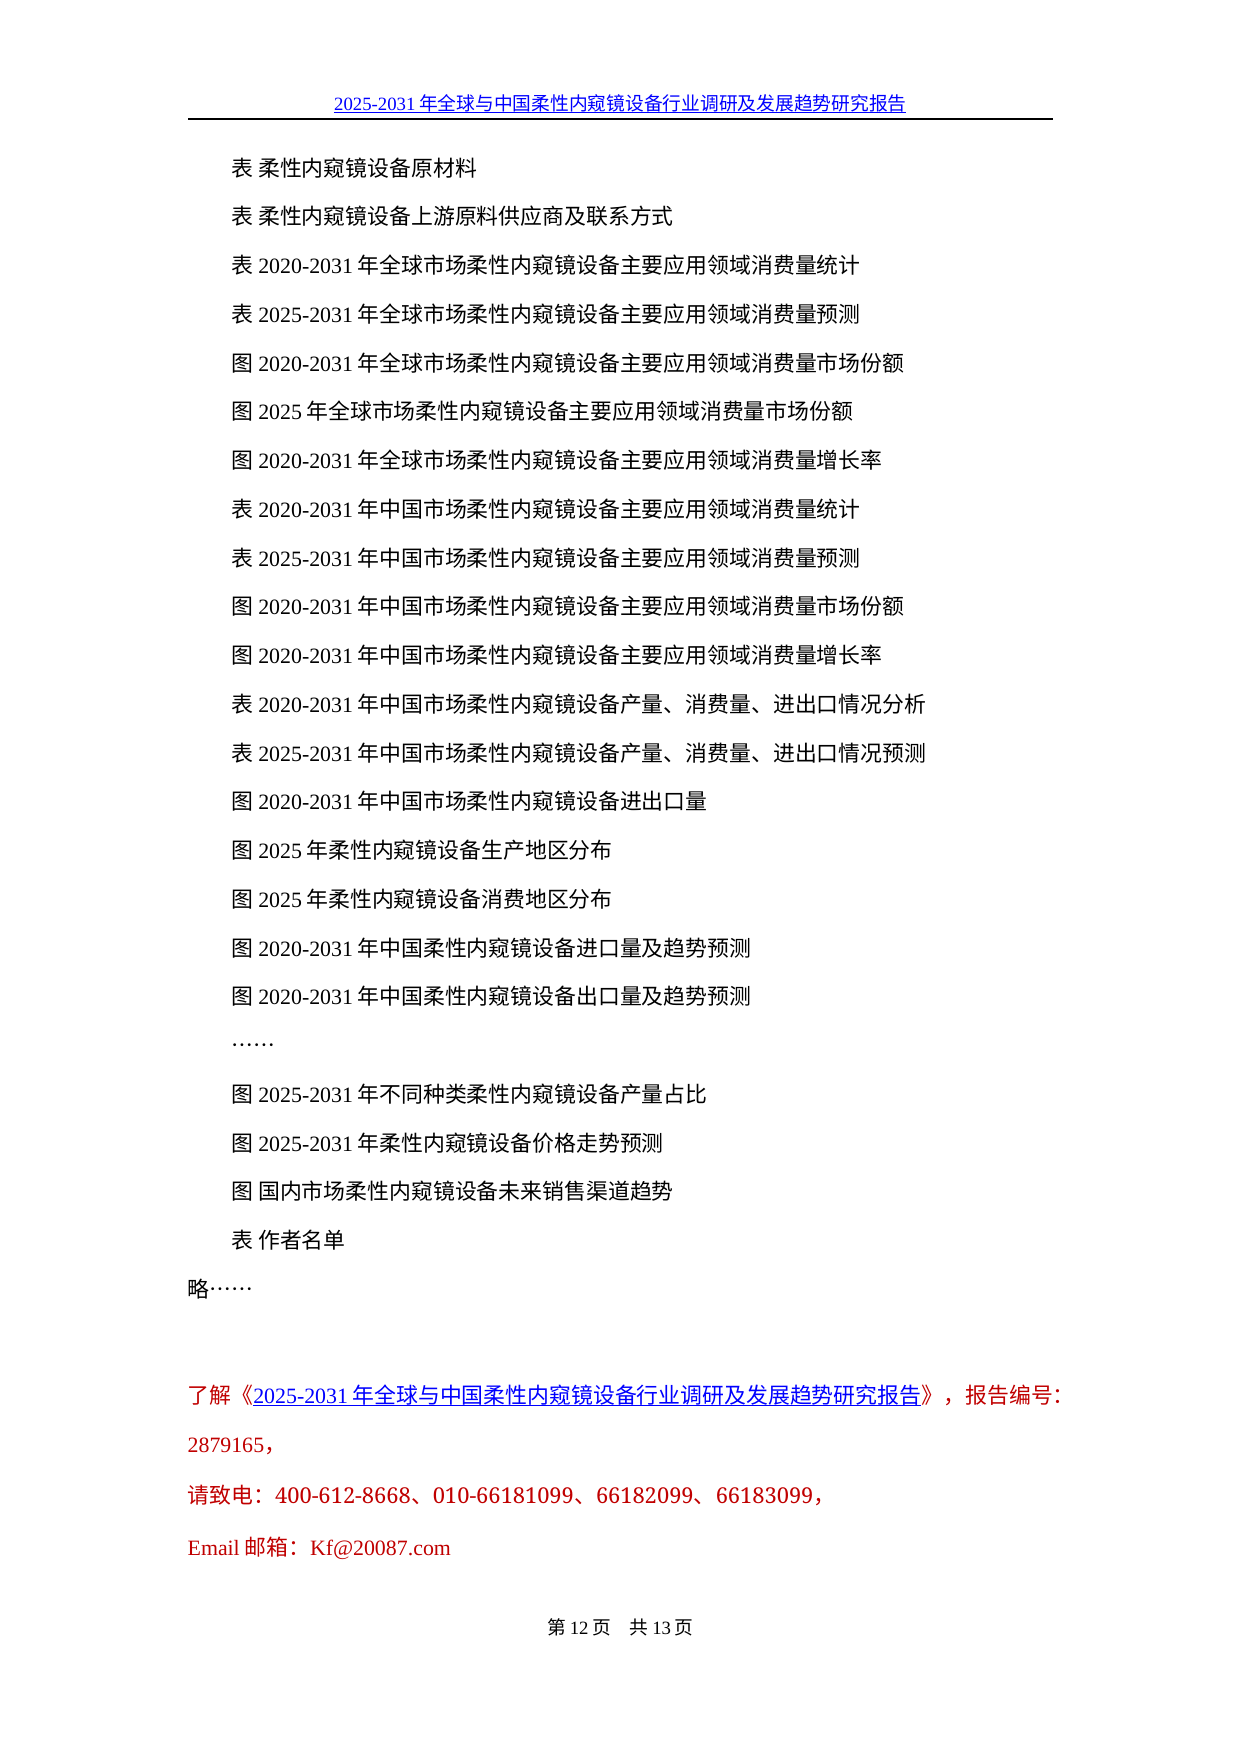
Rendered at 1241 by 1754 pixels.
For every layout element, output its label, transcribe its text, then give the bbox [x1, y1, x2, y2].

text 请致电：400-612-8668、010-66181099、66182099、66183099， [187, 1478, 1053, 1511]
text Email邮箱：Kf@20087.com [187, 1530, 1053, 1562]
text 了解《2025-2031年全球与中国柔性内窥镜设备行业调研及发展趋势研究报告》，报告编号：2879165， [187, 1378, 1053, 1459]
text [187, 150, 1053, 1304]
